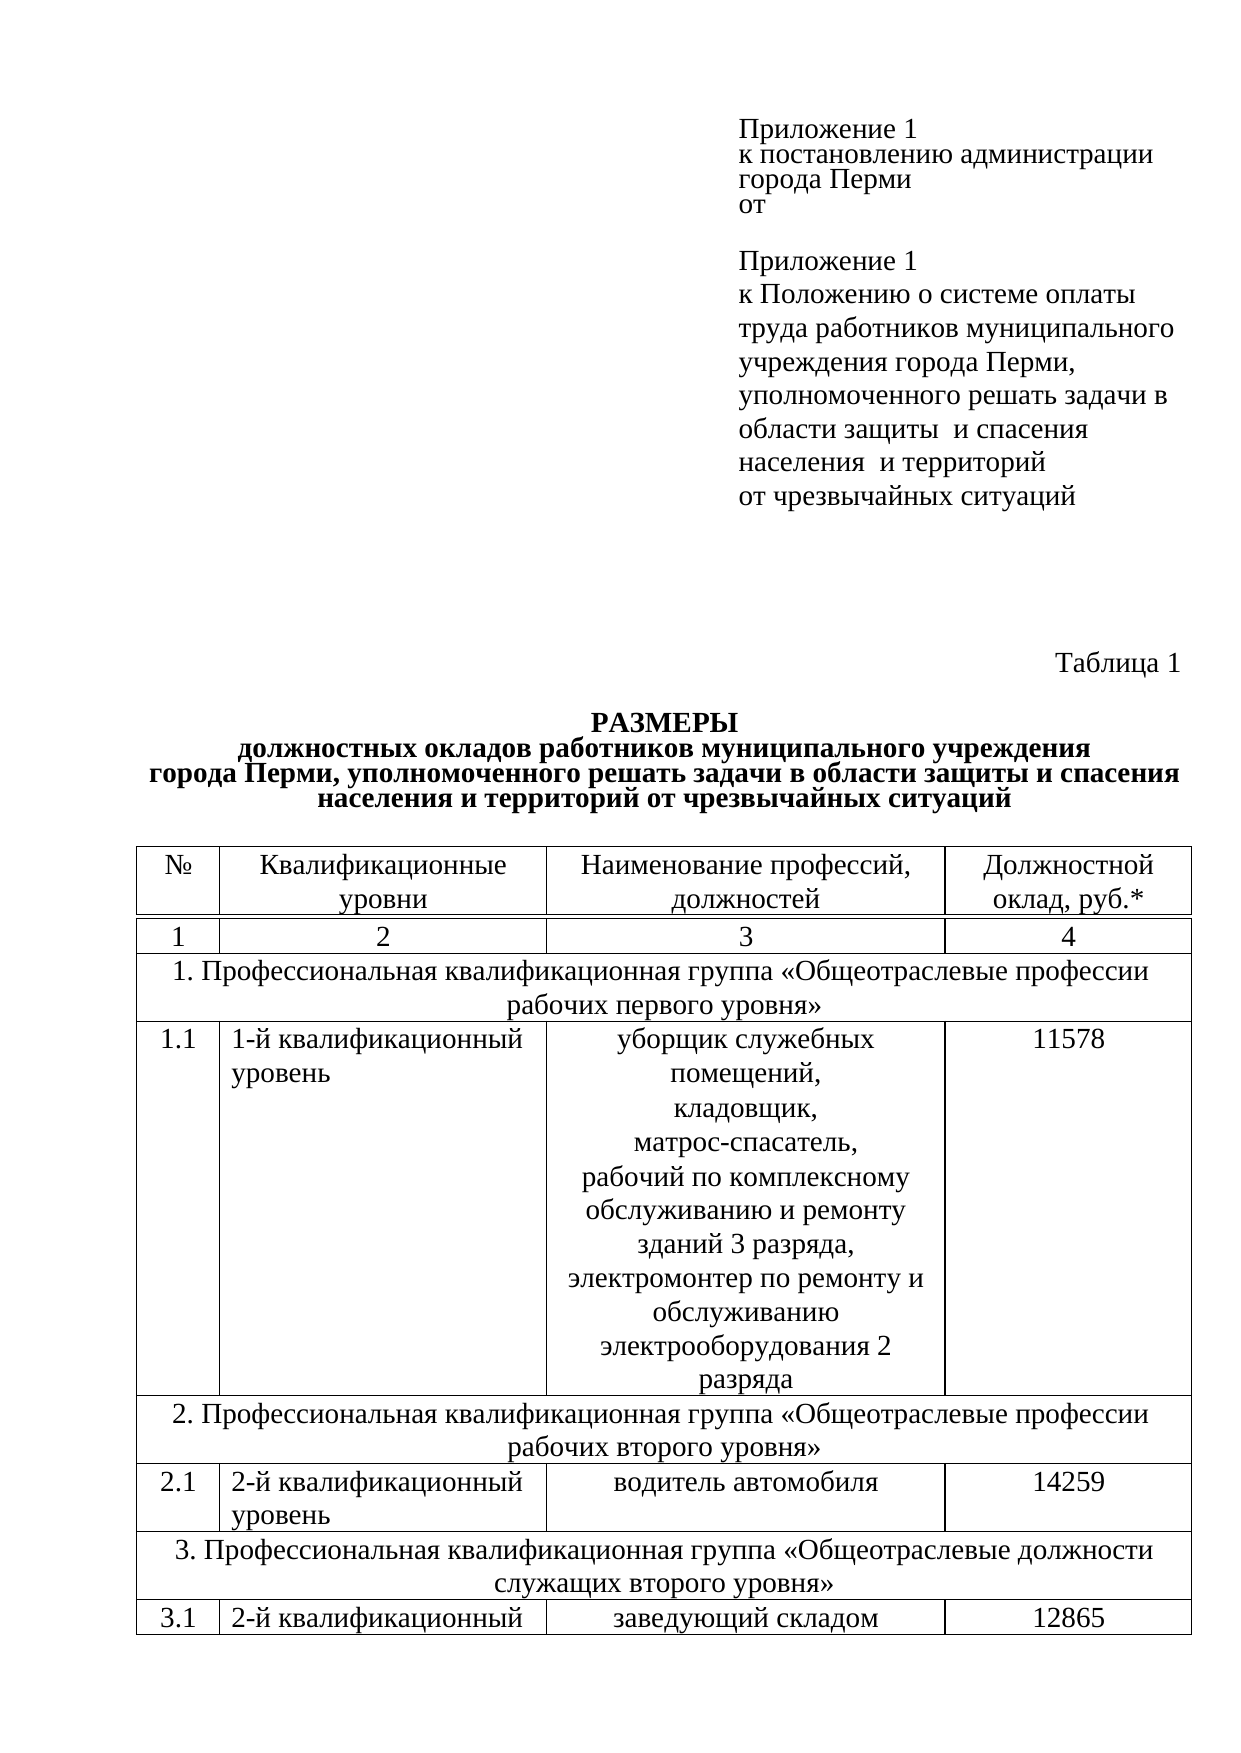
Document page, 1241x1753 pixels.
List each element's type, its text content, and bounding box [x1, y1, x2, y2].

table_cell 2.1 [137, 1464, 219, 1531]
text труда работников муниципального [148, 310, 1181, 344]
table_cell матрос-спасатель, [547, 1123, 944, 1158]
table_header 2 [220, 919, 546, 952]
table_cell заведующий складом [547, 1600, 944, 1634]
text города Перми [738, 168, 1181, 193]
table_cell кладовщик, [547, 1089, 944, 1123]
text от чрезвычайных ситуаций [148, 478, 1181, 511]
table_cell 11578 [946, 1022, 1191, 1395]
table_cell 3. Профессиональная квалификационная группа «Общеотраслевые должности служащих второго уровня» [137, 1532, 1191, 1599]
table_header Квалификационные уровни [220, 847, 546, 914]
table_cell электромонтер по ремонту и обслуживанию электрооборудования 2 разряда [547, 1260, 944, 1395]
text области защиты и спасения [148, 411, 1181, 444]
text уполномоченного решать задачи в [148, 377, 1181, 411]
table_header 4 [946, 919, 1191, 952]
table_header № [137, 847, 219, 914]
table_cell уборщик служебных помещений, [547, 1022, 944, 1089]
table_cell 2-й квалификационный уровень [220, 1464, 546, 1531]
text должностных окладов работников муниципального учреждения [148, 738, 1181, 763]
text учреждения города Перми, [148, 344, 1181, 377]
table_cell 1. Профессиональная квалификационная группа «Общеотраслевые профессии рабочих первого уровня» [137, 954, 1191, 1021]
text РАЗМЕРЫ [148, 713, 1181, 738]
text Приложение 1 [148, 243, 1181, 277]
table_header 3 [547, 919, 944, 952]
table_cell 12865 [946, 1600, 1191, 1634]
table_cell 2-й квалификационный уровень [220, 1600, 546, 1634]
table_cell 2. Профессиональная квалификационная группа «Общеотраслевые профессии рабочих второго уровня» [137, 1396, 1191, 1463]
table_cell 14259 [946, 1464, 1191, 1531]
text населения и территорий [148, 444, 1181, 478]
text Приложение 1 [148, 118, 1181, 143]
text к постановлению администрации [738, 143, 1181, 168]
text города Перми, уполномоченного решать задачи в области защиты и спасения населения и территорий от чрезвычайных ситуаций [148, 763, 1181, 813]
table_cell 3.1 [137, 1600, 219, 1634]
table_cell 1.1 [137, 1022, 219, 1395]
text Таблица 1 [148, 646, 1181, 679]
table_header Наименование профессий, должностей [547, 847, 944, 914]
table_cell 1-й квалификационный уровень [220, 1022, 546, 1395]
table_header 1 [137, 919, 219, 952]
table_cell водитель автомобиля [547, 1464, 944, 1531]
table_cell рабочий по комплексному обслуживанию и ремонту зданий 3 разряда, [547, 1158, 944, 1259]
text от [738, 193, 1181, 218]
table_header Должностной оклад, руб.* [946, 847, 1191, 914]
text к Положению о системе оплаты [148, 277, 1181, 310]
